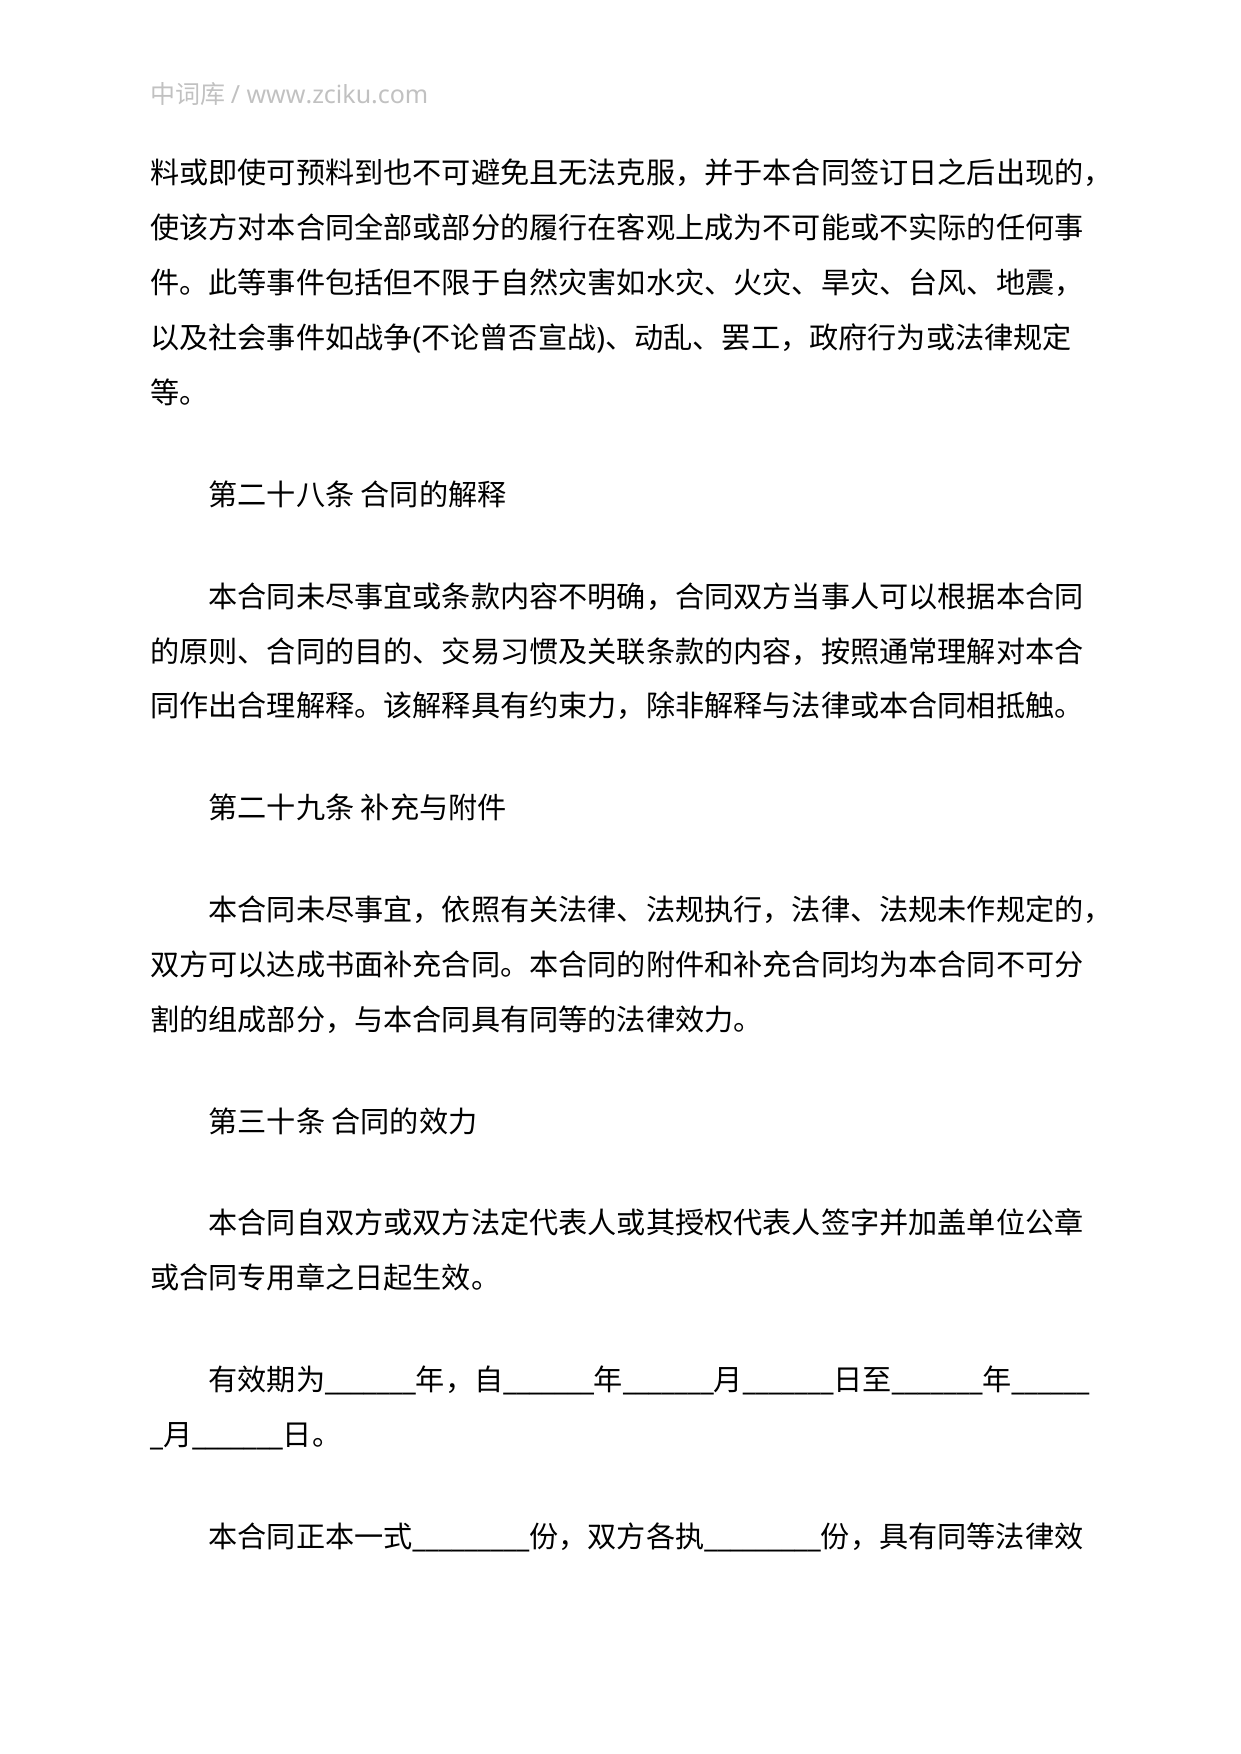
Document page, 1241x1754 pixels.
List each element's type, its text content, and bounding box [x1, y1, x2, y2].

text 本合同未尽事宜，依照有关法律、法规执行，法律、法规未作规定的，双方可以达成书面补充合同。本合同的附件和补充合同均为本合同不可分割的组成部分，与本合同具有同等的法律效力。 [150, 887, 1090, 1039]
text 本合同未尽事宜或条款内容不明确，合同双方当事人可以根据本合同的原则、合同的目的、交易习惯及关联条款的内容，按照通常理解对本合同作出合理解释。该解释具有约束力，除非解释与法律或本合同相抵触。 [150, 573, 1090, 725]
text 第三十条 合同的效力 [150, 1098, 1090, 1140]
text 本合同自双方或双方法定代表人或其授权代表人签字并加盖单位公章或合同专用章之日起生效。 [150, 1200, 1090, 1297]
text 第二十九条 补充与附件 [150, 785, 1090, 827]
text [150, 150, 1090, 412]
text 第二十八条 合同的解释 [150, 471, 1090, 514]
text 有效期为_______年，自_______年_______月_______日至_______年_______月_______日。 [150, 1357, 1090, 1454]
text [150, 1513, 1090, 1556]
